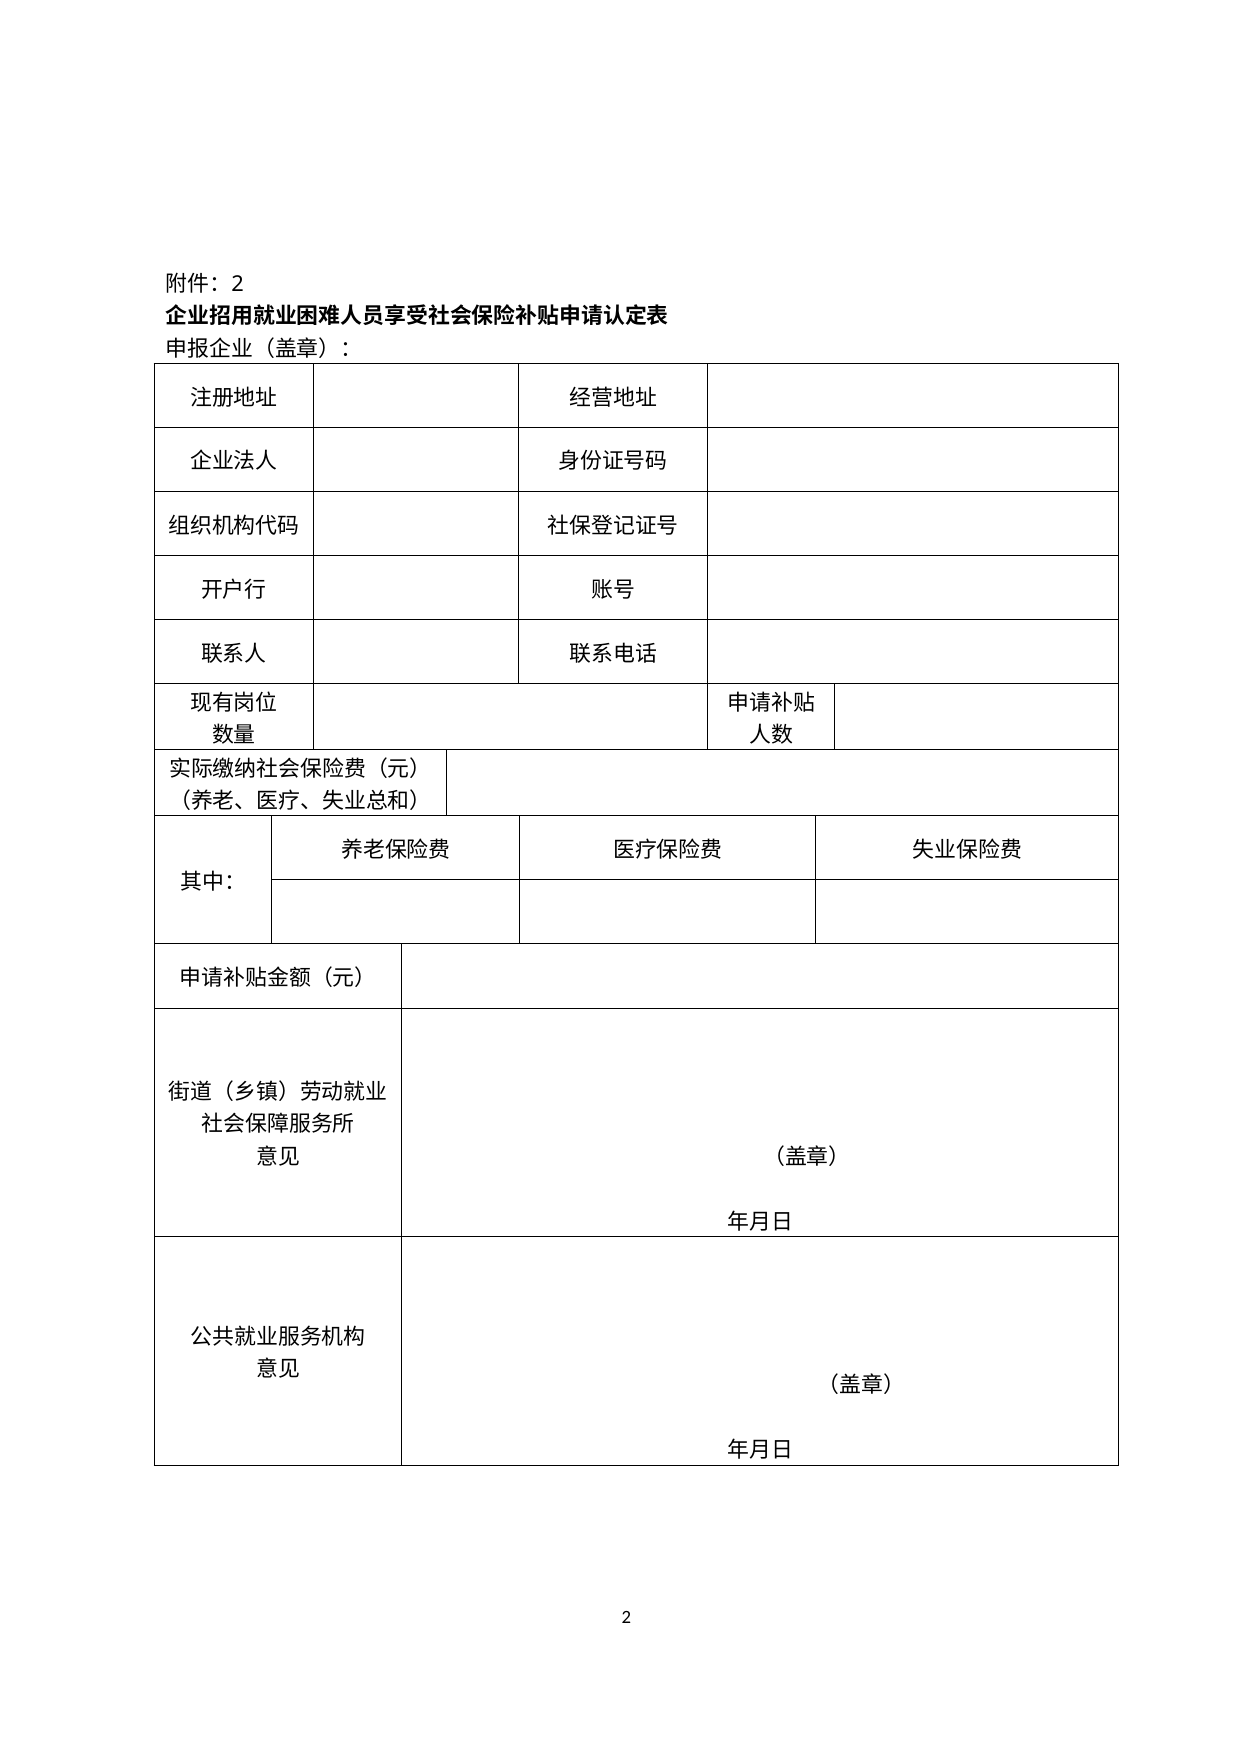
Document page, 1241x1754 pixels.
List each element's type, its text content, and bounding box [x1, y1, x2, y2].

table_header [314, 364, 518, 427]
table_cell [314, 620, 518, 683]
table_cell 公共就业服务机构 意见 [155, 1237, 401, 1464]
table_header 注册地址 [155, 364, 313, 427]
table_cell [708, 556, 1118, 619]
table_cell 申请补贴人数 [708, 684, 834, 749]
table_cell [402, 944, 1118, 1007]
table_cell 账号 [519, 556, 707, 619]
table_cell 联系电话 [519, 620, 707, 683]
text 企业招用就业困难人员享受社会保险补贴申请认定表 [165, 298, 1087, 330]
table_cell [314, 684, 707, 749]
table_cell 申请补贴金额（元） [155, 944, 401, 1007]
table_cell 身份证号码 [519, 428, 707, 491]
table_cell [708, 428, 1118, 491]
table_cell 组织机构代码 [155, 492, 313, 555]
text 申报企业（盖章）： [165, 330, 1087, 363]
table_cell 联系人 [155, 620, 313, 683]
table_cell [835, 684, 1118, 749]
text 附件：2 [165, 265, 1087, 298]
table_cell [816, 880, 1118, 943]
table_cell 街道（乡镇）劳动就业社会保障服务所 意见 [155, 1009, 401, 1236]
table_cell [314, 492, 518, 555]
table_cell 医疗保险费 [520, 816, 815, 879]
table_cell （盖章） 年月日 [402, 1237, 1118, 1464]
table_header 经营地址 [519, 364, 707, 427]
table_cell 失业保险费 [816, 816, 1118, 879]
table_cell 养老保险费 [272, 816, 519, 879]
table_cell 现有岗位 数量 [155, 684, 313, 749]
table_cell [708, 492, 1118, 555]
table_cell 开户行 [155, 556, 313, 619]
table_cell （盖章） 年月日 [402, 1009, 1118, 1236]
table_cell [447, 750, 1118, 815]
table_cell [314, 556, 518, 619]
table_cell 社保登记证号 [519, 492, 707, 555]
table_cell [314, 428, 518, 491]
table_cell 其中： [155, 816, 271, 943]
table_cell [520, 880, 815, 943]
table_cell [272, 880, 519, 943]
table_cell [708, 620, 1118, 683]
table_cell 实际缴纳社会保险费（元） （养老、医疗、失业总和） [155, 750, 446, 815]
table_cell 企业法人 [155, 428, 313, 491]
table_header [708, 364, 1118, 427]
